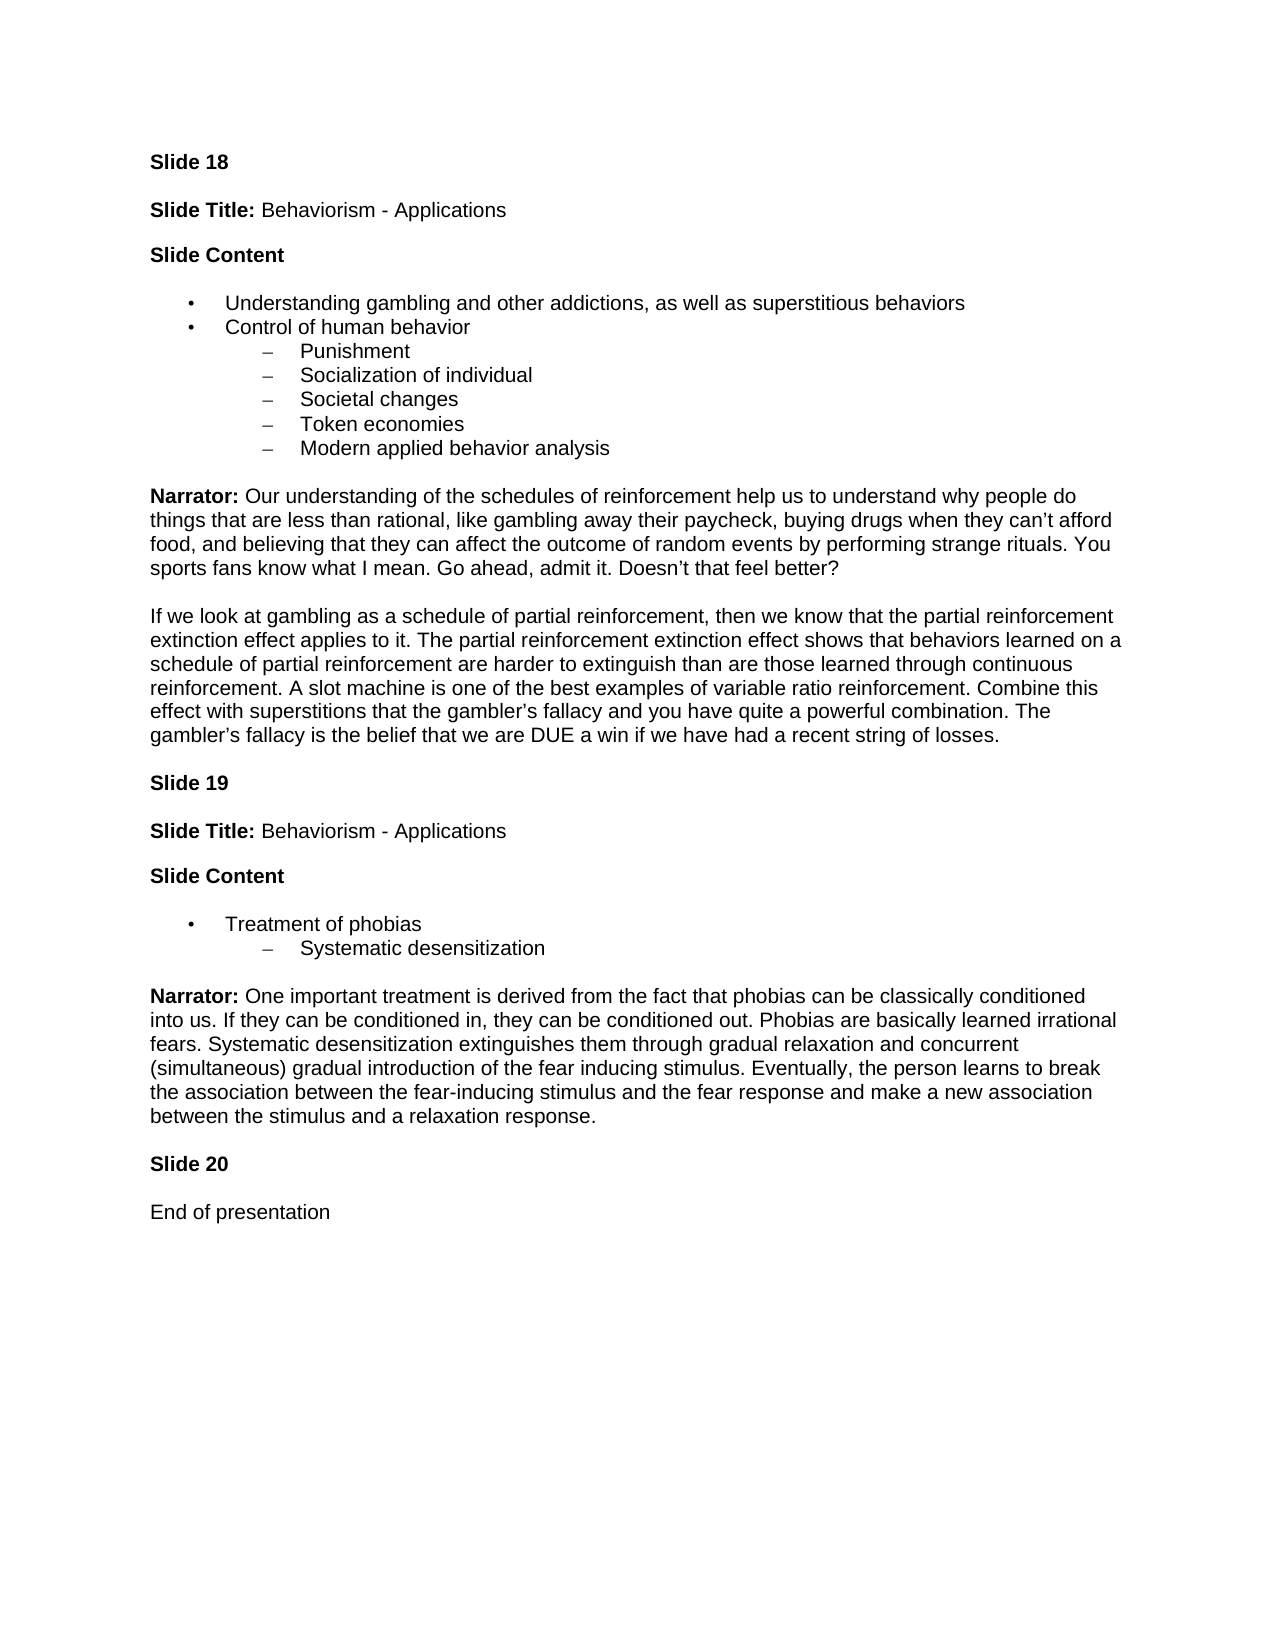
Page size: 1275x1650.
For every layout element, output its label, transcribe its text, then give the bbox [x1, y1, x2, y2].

text Narrator: One important treatment is derived from the fact that phobias can be classically conditioned into us. If they can be conditioned in, they can be conditioned out. Phobias are basically learned irrational fears. Systematic desensitization extinguishes them through gradual relaxation and concurrent (simultaneous) gradual introduction of the fear inducing stimulus. Eventually, the person learns to break the association between the fear-inducing stimulus and the fear response and make a new association between the stimulus and a relaxation response. [150, 984, 1125, 1128]
text If we look at gambling as a schedule of partial reinforcement, then we know that the partial reinforcement extinction effect applies to it. The partial reinforcement extinction effect shows that behaviors learned on a schedule of partial reinforcement are harder to extinguish than are those learned through continuous reinforcement. A slot machine is one of the best examples of variable ratio reinforcement. Combine this effect with superstitions that the gambler’s fallacy and you have quite a powerful combination. The gambler’s fallacy is the belief that we are DUE a win if we have had a recent string of losses. [150, 603, 1125, 747]
text Slide Title: Behaviorism - Applications [150, 819, 1125, 843]
list Token economies [262, 411, 1125, 436]
list Treatment of phobias [187, 912, 1125, 936]
list Modern applied behavior analysis [262, 436, 1125, 460]
list Socialization of individual [262, 363, 1125, 387]
list Punishment [262, 339, 1125, 363]
text Slide 20 [150, 1152, 1125, 1176]
list Control of human behavior [187, 315, 1125, 339]
text Slide 18 [150, 150, 1125, 174]
list Systematic desensitization [262, 936, 1125, 960]
text End of presentation [150, 1200, 1125, 1224]
text Narrator: Our understanding of the schedules of reinforcement help us to understand why people do things that are less than rational, like gambling away their paycheck, buying drugs when they can’t afford food, and believing that they can affect the outcome of random events by performing strange rituals. You sports fans know what I mean. Go ahead, admit it. Doesn’t that feel better? [150, 484, 1125, 579]
text Slide Content [150, 864, 1125, 888]
list Understanding gambling and other addictions, as well as superstitious behaviors [187, 291, 1125, 315]
list Societal changes [262, 387, 1125, 411]
text Slide 19 [150, 771, 1125, 795]
text Slide Title: Behaviorism - Applications [150, 198, 1125, 222]
text Slide Content [150, 243, 1125, 267]
